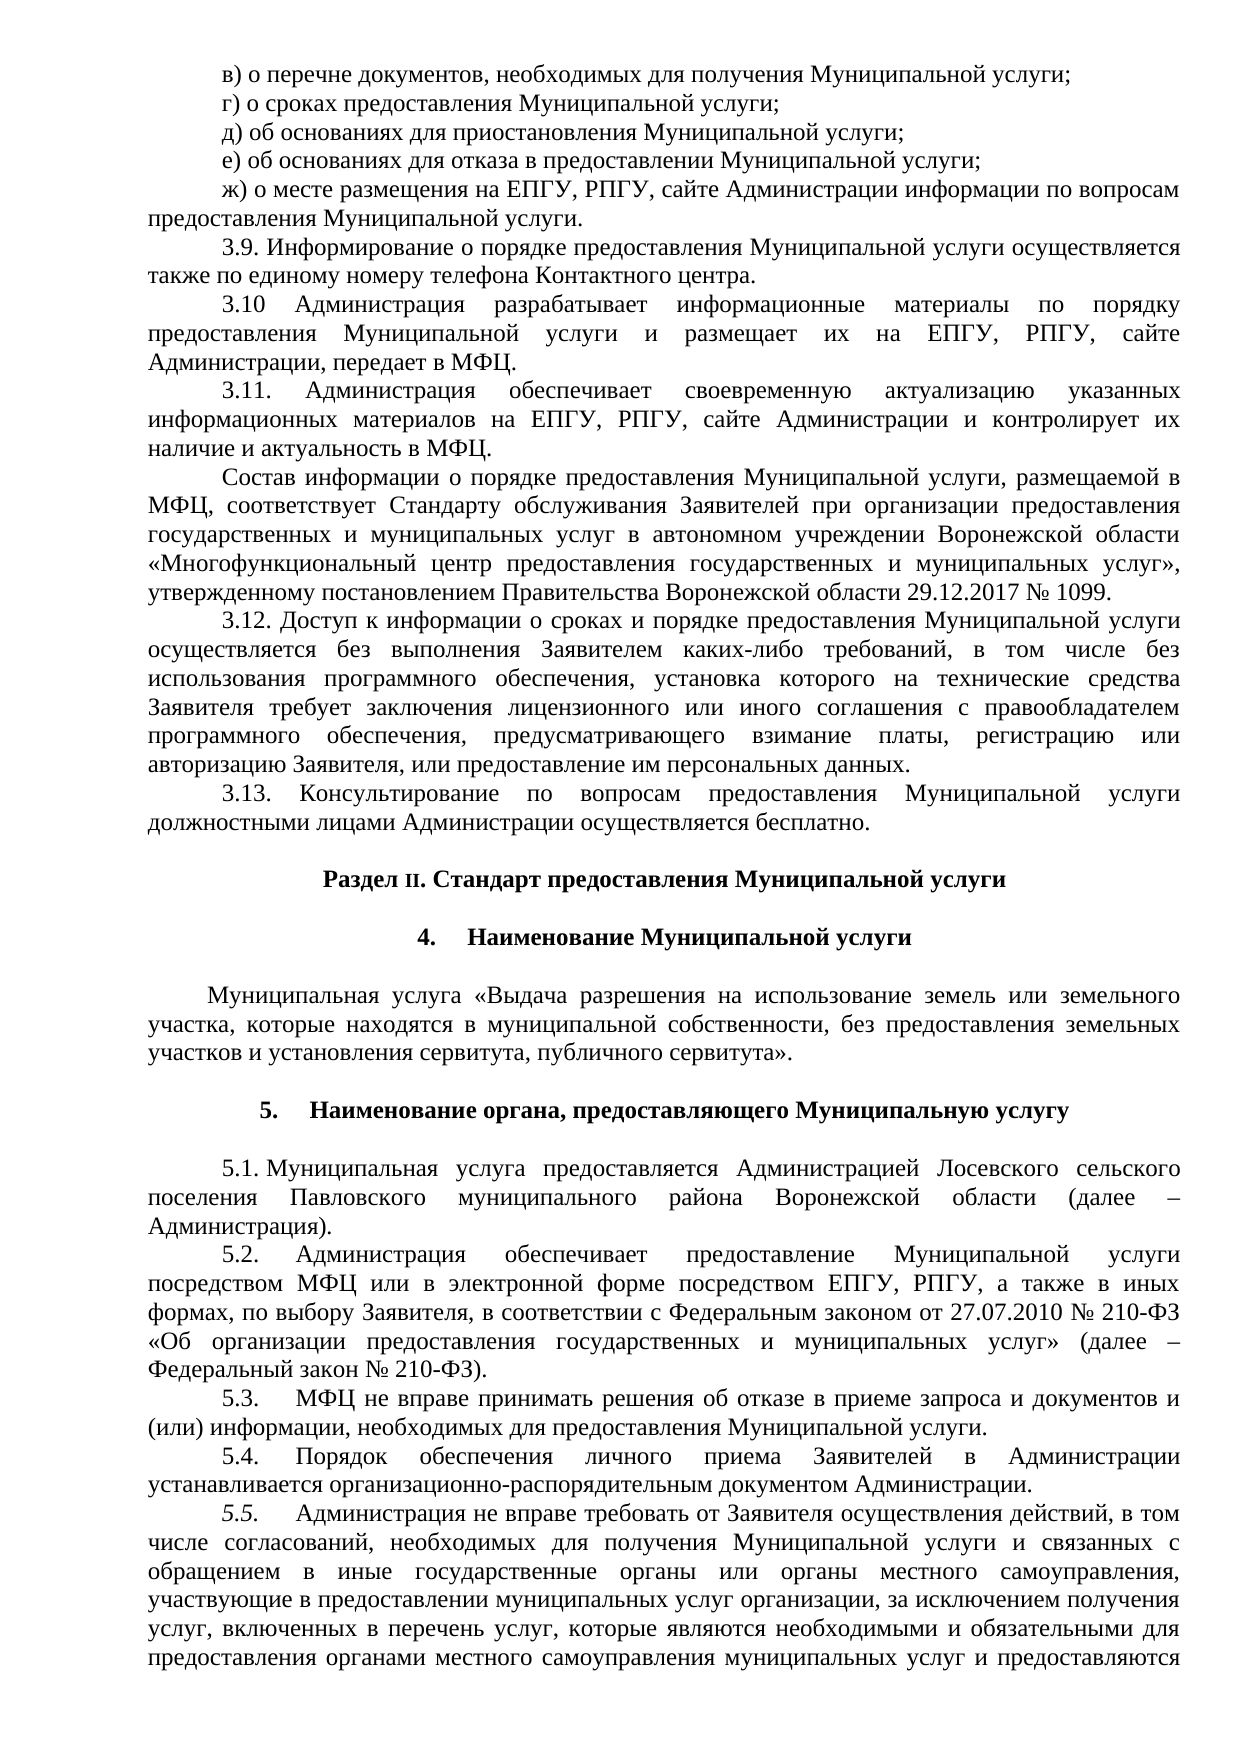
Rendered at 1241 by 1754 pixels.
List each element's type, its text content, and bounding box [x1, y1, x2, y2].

list Порядок обеспечения личного приема Заявителей в Администрации устанавливается организационно-распорядительным документом Администрации. [148, 1441, 1181, 1498]
text 3.11. Администрация обеспечивает своевременную актуализацию указанных информационных материалов на ЕПГУ, РПГУ, сайте Администрации и контролирует их наличие и актуальность в МФЦ. [148, 375, 1181, 462]
text 3.12. Доступ к информации о сроках и порядке предоставления Муниципальной услуги осуществляется без выполнения Заявителем каких-либо требований, в том числе без использования программного обеспечения, установка которого на технические средства Заявителя требует заключения лицензионного или иного соглашения с правообладателем программного обеспечения, предусматривающего взимание платы, регистрацию или авторизацию Заявителя, или предоставление им персональных данных. [148, 605, 1181, 778]
text г) о сроках предоставления Муниципальной услуги; [148, 88, 1181, 117]
list Администрация обеспечивает предоставление Муниципальной услуги посредством МФЦ или в электронной форме посредством ЕПГУ, РПГУ, а также в иных формах, по выбору Заявителя, в соответствии с Федеральным законом от 27.07.2010 № 210-ФЗ «Об организации предоставления государственных и муниципальных услуг» (далее – Федеральный закон № 210-ФЗ). [148, 1239, 1181, 1383]
text Состав информации о порядке предоставления Муниципальной услуги, размещаемой в МФЦ, соответствует Стандарту обслуживания Заявителей при организации предоставления государственных и муниципальных услуг в автономном учреждении Воронежской области «Многофункциональный центр предоставления государственных и муниципальных услуг», утвержденному постановлением Правительства Воронежской области 29.12.2017 № 1099. [148, 462, 1181, 605]
text д) об основаниях для приостановления Муниципальной услуги; [148, 117, 1181, 145]
text 3.9. Информирование о порядке предоставления Муниципальной услуги осуществляется также по единому номеру телефона Контактного центра. [148, 232, 1181, 289]
text в) о перечне документов, необходимых для получения Муниципальной услуги; [148, 59, 1181, 88]
list МФЦ не вправе принимать решения об отказе в приеме запроса и документов и (или) информации, необходимых для предоставления Муниципальной услуги. [148, 1383, 1181, 1441]
text 3.10 Администрация разрабатывает информационные материалы по порядку предоставления Муниципальной услуги и размещает их на ЕПГУ, РПГУ, сайте Администрации, передает в МФЦ. [148, 289, 1181, 375]
text ж) о месте размещения на ЕПГУ, РПГУ, сайте Администрации информации по вопросам предоставления Муниципальной услуги. [148, 174, 1181, 232]
list Муниципальная услуга предоставляется Администрацией Лосевского сельского поселения Павловского муниципального района Воронежской области (далее – Администрация). [148, 1153, 1181, 1239]
text е) об основаниях для отказа в предоставлении Муниципальной услуги; [148, 145, 1181, 174]
list Наименование Муниципальной услуги [148, 922, 1181, 951]
text Муниципальная услуга «Выдача разрешения на использование земель или земельного участка, которые находятся в муниципальной собственности, без предоставления земельных участков и установления сервитута, публичного сервитута». [148, 980, 1181, 1066]
list Наименование органа, предоставляющего Муниципальную услугу [148, 1095, 1181, 1124]
text Раздел ii. Стандарт предоставления Муниципальной услуги [148, 864, 1181, 893]
text 3.13. Консультирование по вопросам предоставления Муниципальной услуги должностными лицами Администрации осуществляется бесплатно. [148, 778, 1181, 835]
